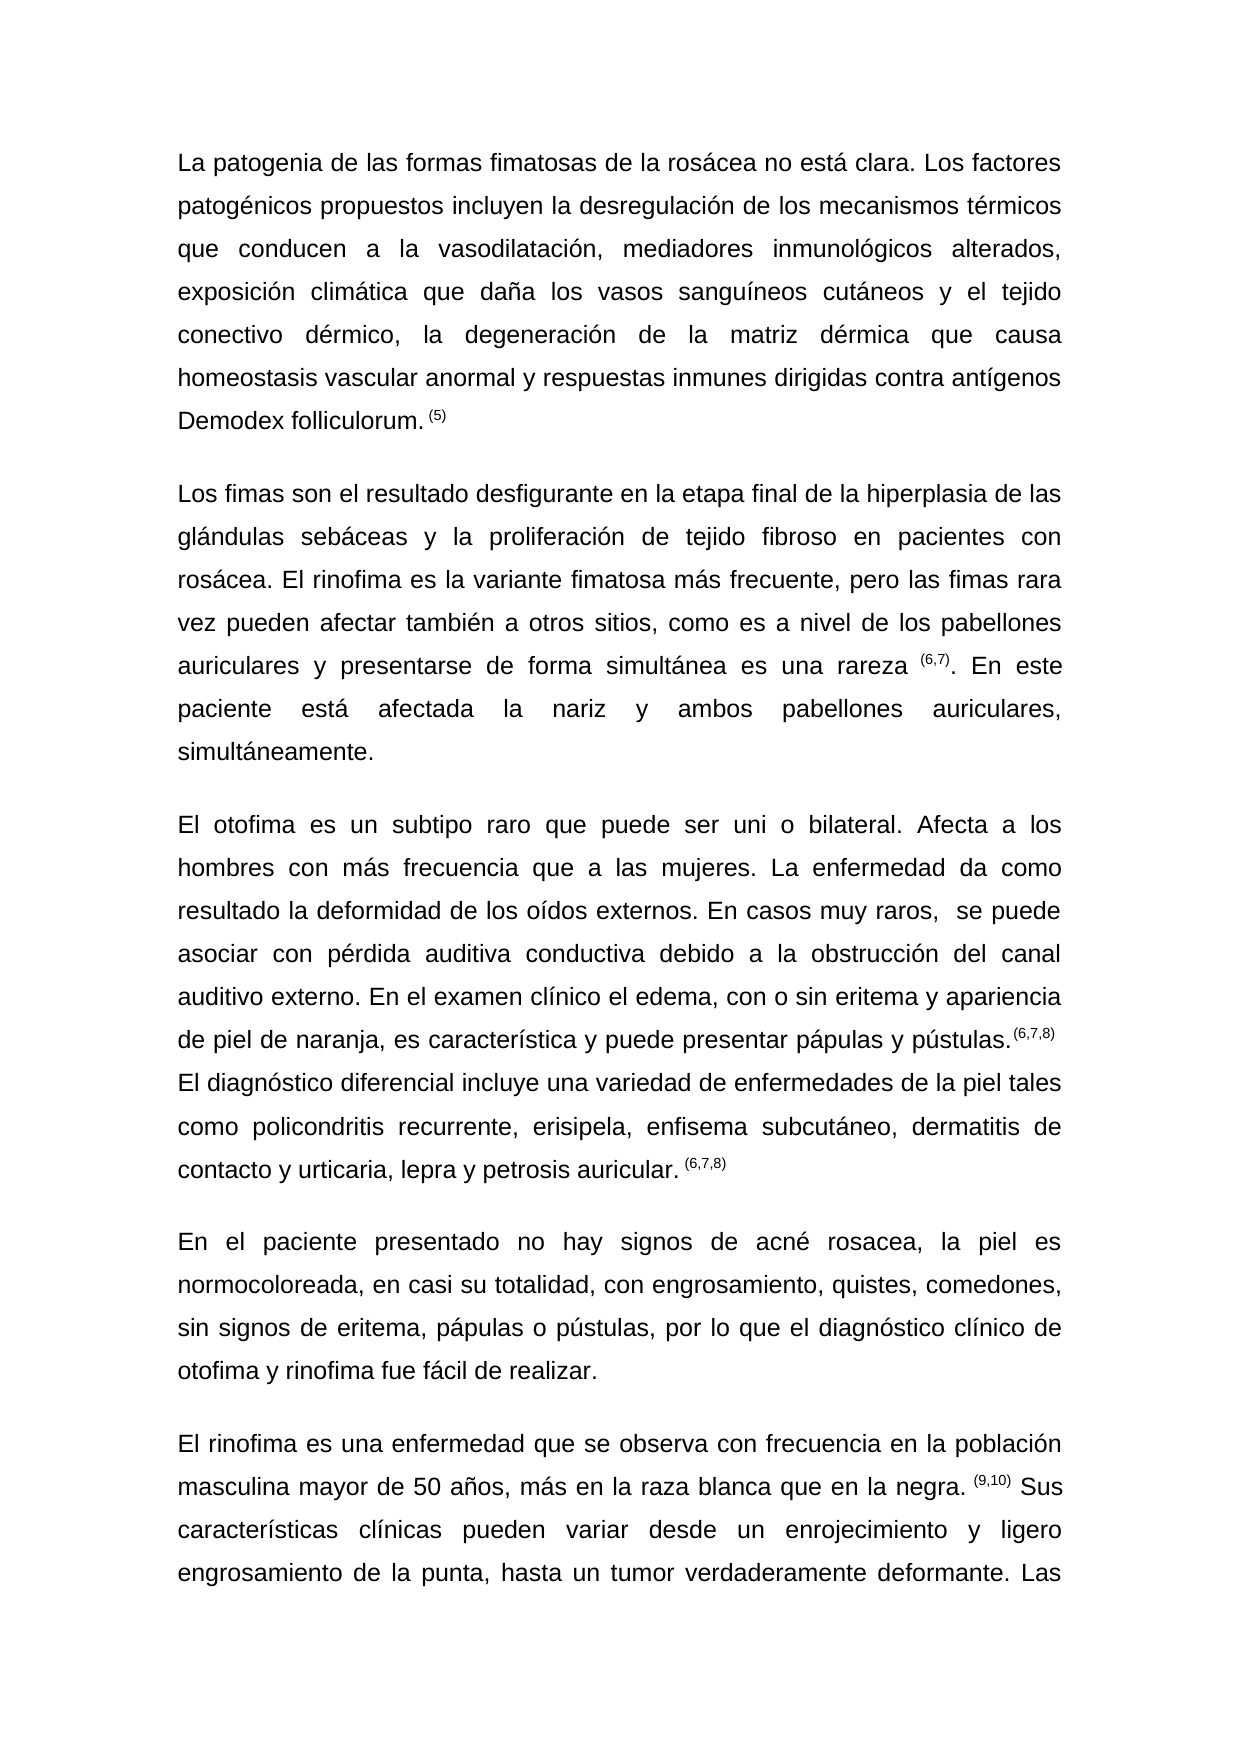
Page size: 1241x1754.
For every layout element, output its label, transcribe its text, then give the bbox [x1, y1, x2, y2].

text Los fimas son el resultado desfigurante en la etapa final de la hiperplasia de las glándulas sebáceas y la proliferación de tejido fibroso en pacientes con rosácea. El rinofima es la variante fimatosa más frecuente, pero las fimas rara vez pueden afectar también a otros sitios, como es a nivel de los pabellones auriculares y presentarse de forma simultánea es una rareza (6,7). En este paciente está afectada la nariz y ambos pabellones auriculares, simultáneamente. [177, 479, 1063, 766]
text La patogenia de las formas fimatosas de la rosácea no está clara. Los factores patogénicos propuestos incluyen la desregulación de los mecanismos térmicos que conducen a la vasodilatación, mediadores inmunológicos alterados, exposición climática que daña los vasos sanguíneos cutáneos y el tejido conectivo dérmico, la degeneración de la matriz dérmica que causa homeostasis vascular anormal y respuestas inmunes dirigidas contra antígenos Demodex folliculorum. (5) [177, 148, 1063, 435]
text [177, 1429, 1063, 1587]
text El otofima es un subtipo raro que puede ser uni o bilateral. Afecta a los hombres con más frecuencia que a las mujeres. La enfermedad da como resultado la deformidad de los oídos externos. En casos muy raros, se puede asociar con pérdida auditiva conductiva debido a la obstrucción del canal auditivo externo. En el examen clínico el edema, con o sin eritema y apariencia de piel de naranja, es característica y puede presentar pápulas y pústulas.(6,7,8) El diagnóstico diferencial incluye una variedad de enfermedades de la piel tales como policondritis recurrente, erisipela, enfisema subcutáneo, dermatitis de contacto y urticaria, lepra y petrosis auricular. (6,7,8) [177, 810, 1063, 1183]
text En el paciente presentado no hay signos de acné rosacea, la piel es normocoloreada, en casi su totalidad, con engrosamiento, quistes, comedones, sin signos de eritema, pápulas o pústulas, por lo que el diagnóstico clínico de otofima y rinofima fue fácil de realizar. [177, 1227, 1063, 1385]
